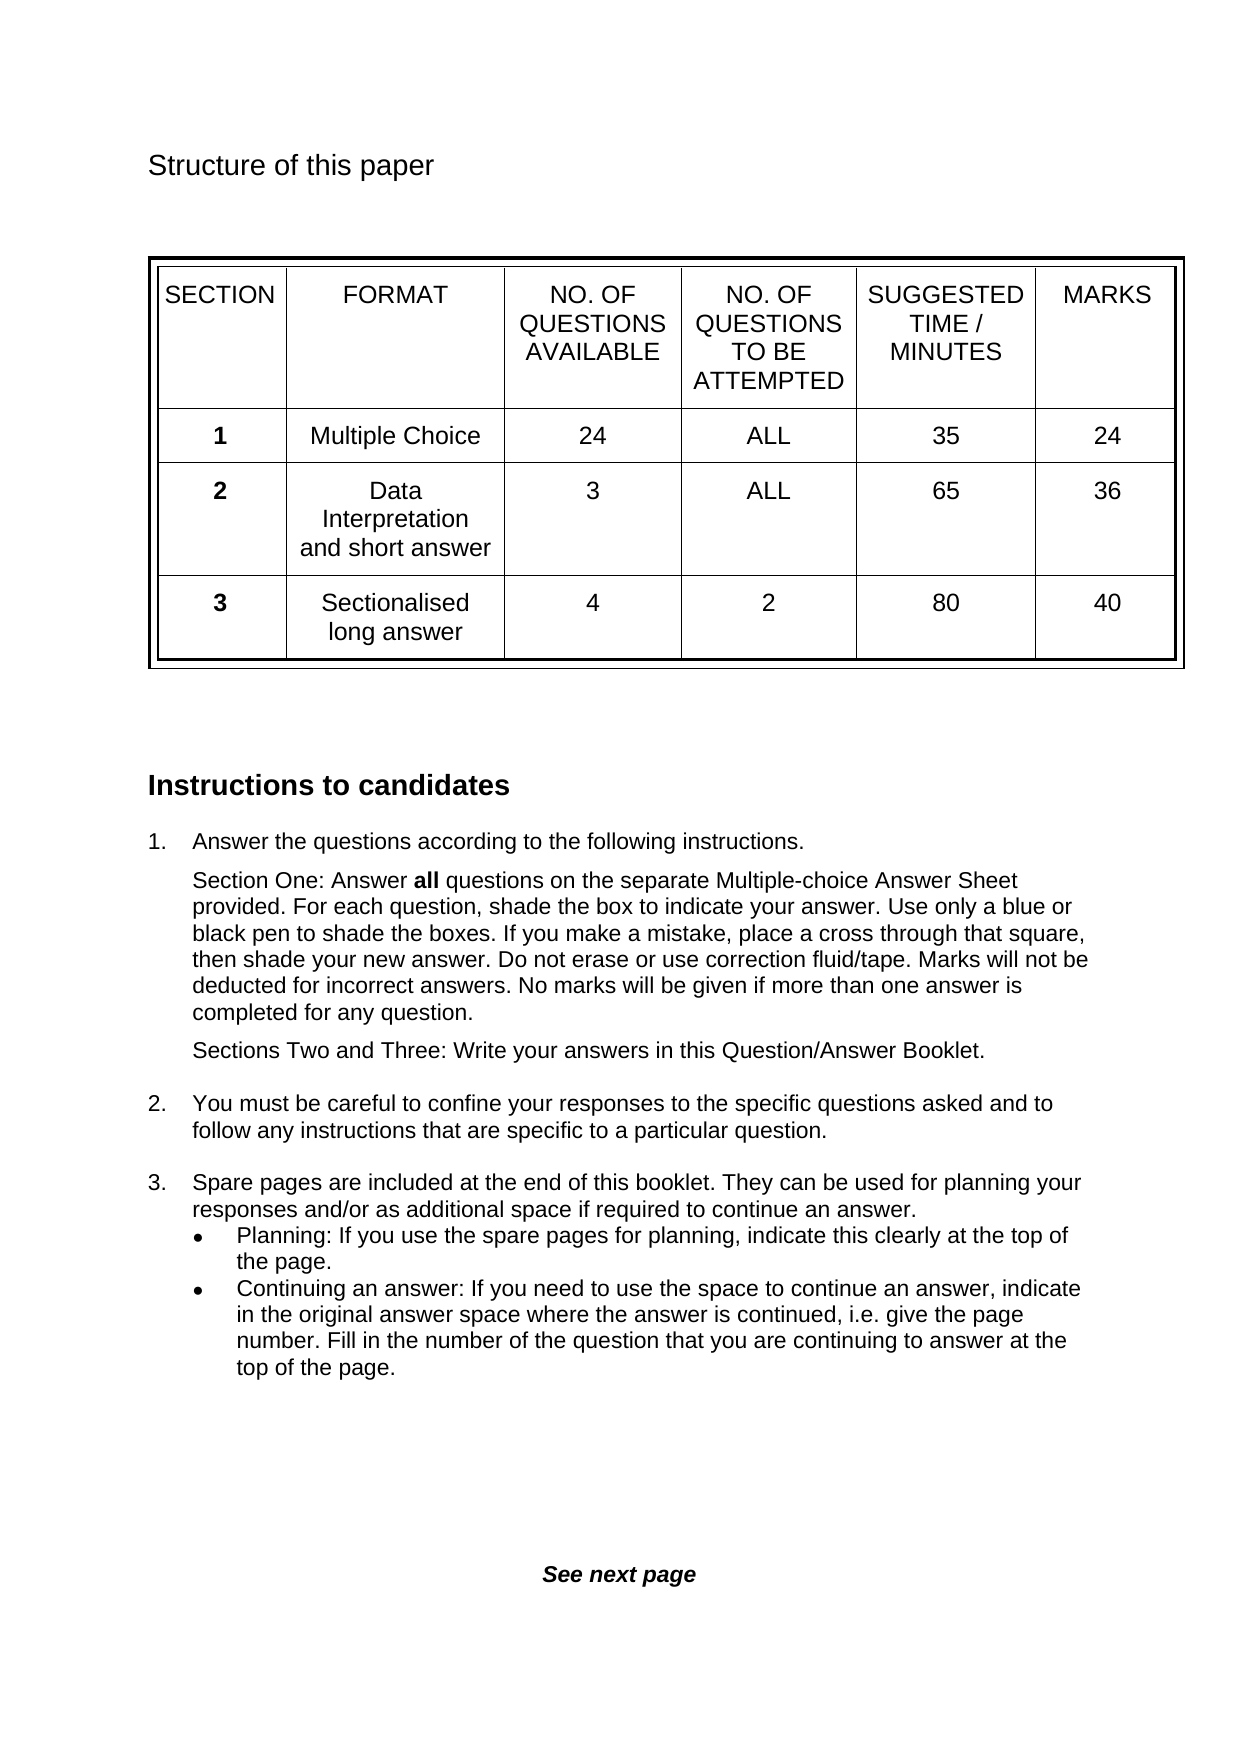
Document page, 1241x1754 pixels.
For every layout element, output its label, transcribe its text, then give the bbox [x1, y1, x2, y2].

text ● Continuing an answer: If you need to use the space to continue an answer, indicate in the original answer space where the answer is continued, i.e. give the page number. Fill in the number of the question that you are continuing to answer at the top of the page. [192, 1275, 1092, 1380]
table_cell 24 [505, 409, 681, 462]
table_cell 80 [857, 576, 1035, 658]
text ● Planning: If you use the spare pages for planning, indicate this clearly at the top of the page. [192, 1222, 1092, 1275]
table_header FORMAT [287, 267, 504, 407]
text 3. Spare pages are included at the end of this booklet. They can be used for planning your responses and/or as additional space if required to continue an answer. [148, 1169, 1092, 1222]
table_cell 3 [159, 576, 286, 658]
table_cell 4 [505, 576, 681, 658]
table_header NO. OF QUESTIONS AVAILABLE [505, 267, 681, 407]
table_cell 1 [159, 409, 286, 462]
text Section One: Answer all questions on the separate Multiple-choice Answer Sheet provided. For each question, shade the box to indicate your answer. Use only a blue or black pen to shade the boxes. If you make a mistake, place a cross through that square, then shade your new answer. Do not erase or use correction fluid/tape. Marks will not be deducted for incorrect answers. No marks will be given if more than one answer is completed for any question. [192, 867, 1092, 1025]
text Sections Two and Three: Write your answers in this Question/Answer Booklet. [192, 1037, 1092, 1064]
table_header SUGGESTED TIME / MINUTES [857, 267, 1035, 407]
table_cell 3 [505, 463, 681, 574]
table_cell Multiple Choice [287, 409, 504, 462]
table_cell 2 [159, 463, 286, 574]
table_cell Sectionalised long answer [287, 576, 504, 658]
text See next page [148, 1561, 1092, 1588]
table_cell ALL [682, 409, 856, 462]
table_cell Data Interpretation and short answer [287, 463, 504, 574]
table_cell 40 [1036, 576, 1174, 658]
text 2. You must be careful to confine your responses to the specific questions asked and to follow any instructions that are specific to a particular question. [148, 1090, 1092, 1143]
table_header SECTION [153, 260, 287, 407]
table_cell 2 [682, 576, 856, 658]
table_cell 35 [857, 409, 1035, 462]
table_cell 24 [1036, 409, 1174, 462]
table_cell 65 [857, 463, 1035, 574]
text Instructions to candidates [148, 768, 1092, 802]
text Structure of this paper [148, 148, 1092, 181]
table_cell ALL [682, 463, 856, 574]
text 1. Answer the questions according to the following instructions. [148, 828, 1092, 854]
table_cell 36 [1036, 463, 1174, 574]
table_header NO. OF QUESTIONS TO BE ATTEMPTED [682, 267, 856, 407]
table_header MARKS [1036, 260, 1179, 407]
